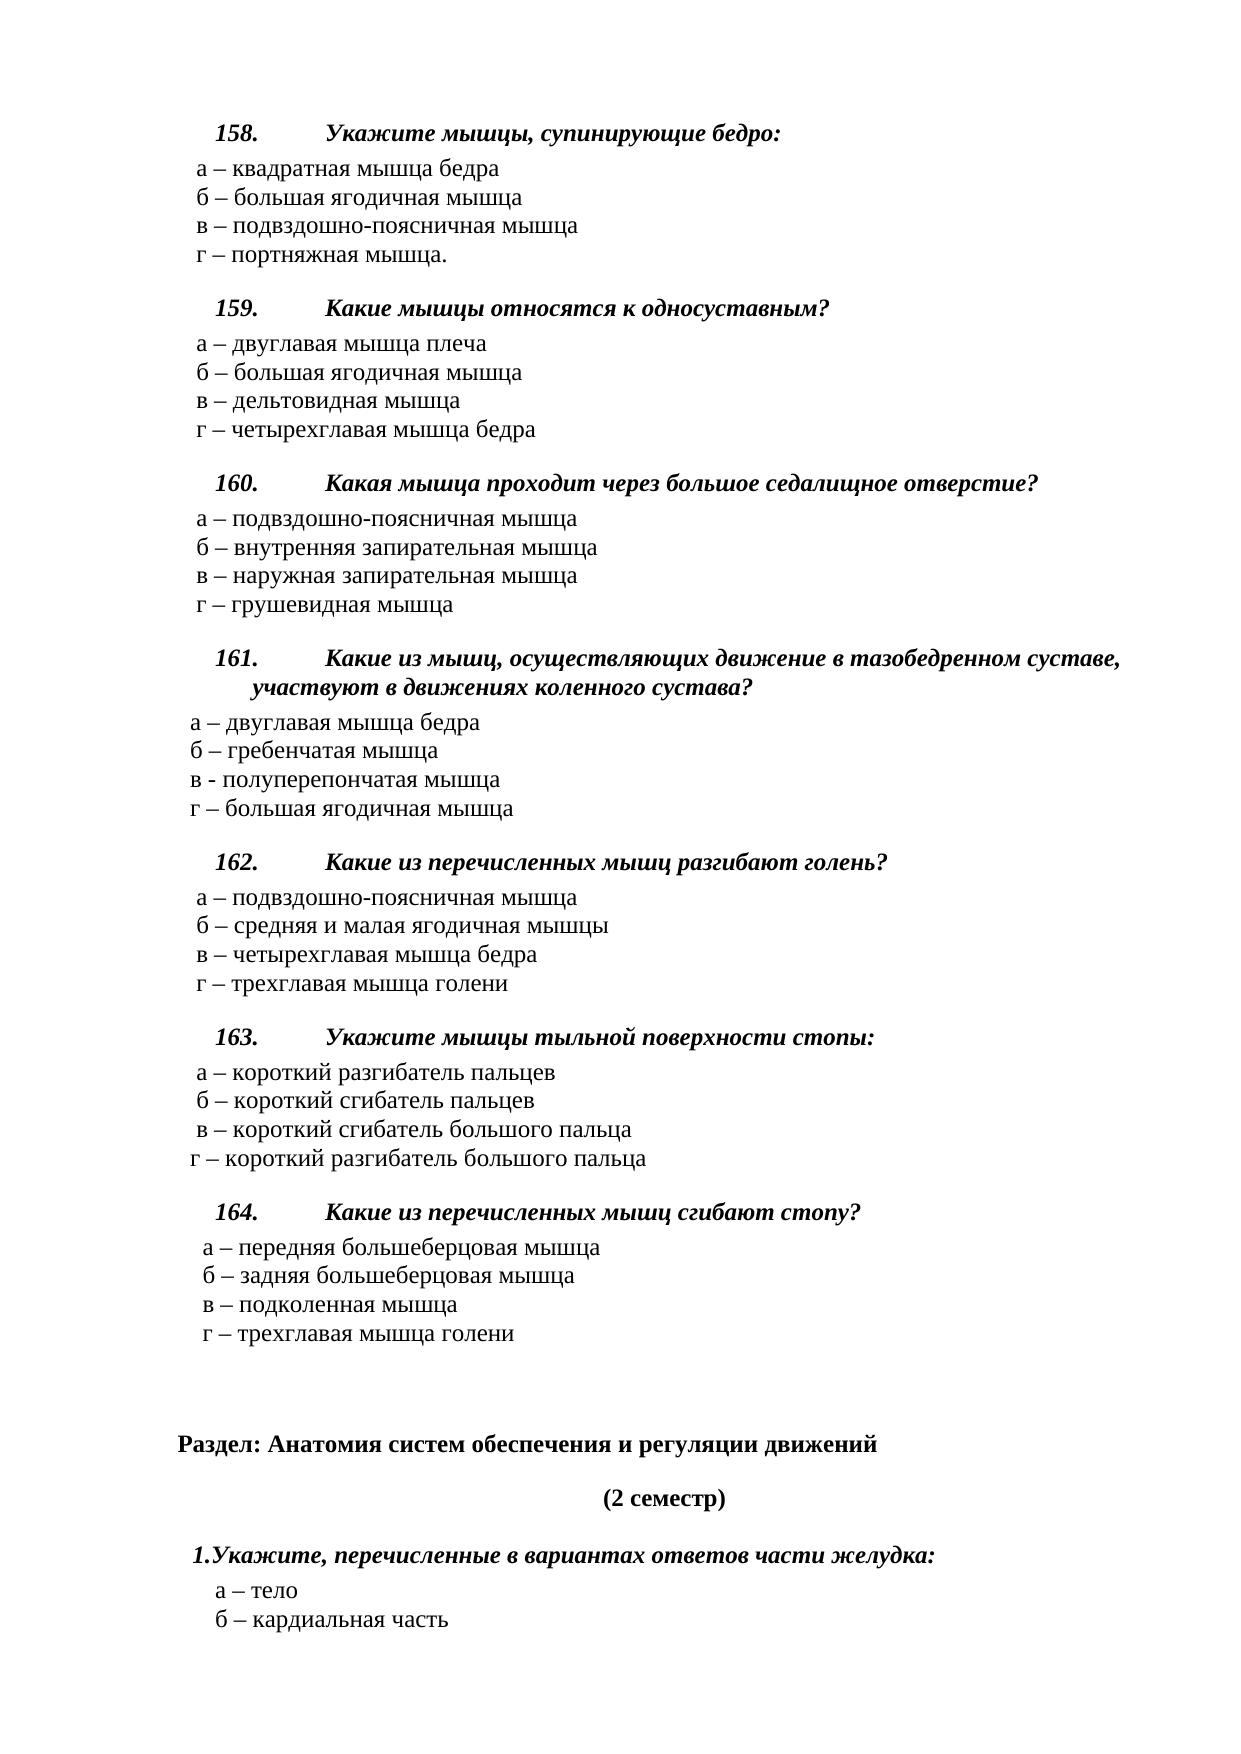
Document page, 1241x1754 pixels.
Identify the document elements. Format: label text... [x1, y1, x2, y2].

text а – короткий разгибатель пальцев [177, 1057, 1152, 1086]
text г – короткий разгибатель большого пальца [177, 1143, 1152, 1172]
text б – большая ягодичная мышца [177, 182, 1152, 211]
text а – передняя большеберцовая мышца [177, 1232, 1152, 1261]
text б – средняя и малая ягодичная мышцы [177, 911, 1152, 939]
text в – наружная запирательная мышца [177, 561, 1152, 589]
text в – подколенная мышца [177, 1289, 1152, 1318]
text а – двуглавая мышца бедра [177, 707, 1152, 736]
text б – задняя большеберцовая мышца [177, 1261, 1152, 1289]
text г – грушевидная мышца [177, 589, 1152, 618]
list Какие из перечисленных мышц разгибают голень? [215, 847, 1152, 876]
text б – кардиальная часть [177, 1604, 1152, 1633]
text а – двуглавая мышца плеча [177, 328, 1152, 357]
text в - полуперепончатая мышца [177, 764, 1152, 793]
text в – дельтовидная мышца [177, 386, 1152, 414]
text в – четырехглавая мышца бедра [177, 939, 1152, 968]
text г – трехглавая мышца голени [177, 1318, 1152, 1347]
text г – большая ягодичная мышца [177, 793, 1152, 822]
list Какие из перечисленных мышц сгибают стопу? [215, 1197, 1152, 1226]
text г – портняжная мышца. [177, 239, 1152, 268]
text г – трехглавая мышца голени [177, 968, 1152, 997]
text в – подвздошно-поясничная мышца [177, 211, 1152, 239]
text б – гребенчатая мышца [177, 736, 1152, 764]
text а – тело [177, 1576, 1152, 1604]
text а – подвздошно-поясничная мышца [177, 503, 1152, 532]
list Укажите мышцы тыльной поверхности стопы: [215, 1022, 1152, 1051]
list Укажите мышцы, супинирующие бедро: [215, 118, 1152, 147]
text (2 семестр) [177, 1483, 1152, 1512]
text б – короткий сгибатель пальцев [177, 1086, 1152, 1114]
text в – короткий сгибатель большого пальца [177, 1114, 1152, 1143]
text б – внутренняя запирательная мышца [177, 532, 1152, 561]
list Какие мышцы относятся к односуставным? [215, 293, 1152, 322]
text б – большая ягодичная мышца [177, 357, 1152, 386]
text г – четырехглавая мышца бедра [177, 414, 1152, 443]
text Раздел: Анатомия систем обеспечения и регуляции движений [177, 1429, 1152, 1458]
list Какая мышца проходит через большое седалищное отверстие? [215, 468, 1152, 497]
text а – квадратная мышца бедра [177, 153, 1152, 182]
text 1.Укажите, перечисленные в вариантах ответов части желудка: [192, 1541, 1152, 1569]
text а – подвздошно-поясничная мышца [177, 882, 1152, 911]
list Какие из мышц, осуществляющих движение в тазобедренном суставе, участвуют в движениях коленного сустава? [215, 643, 1152, 701]
